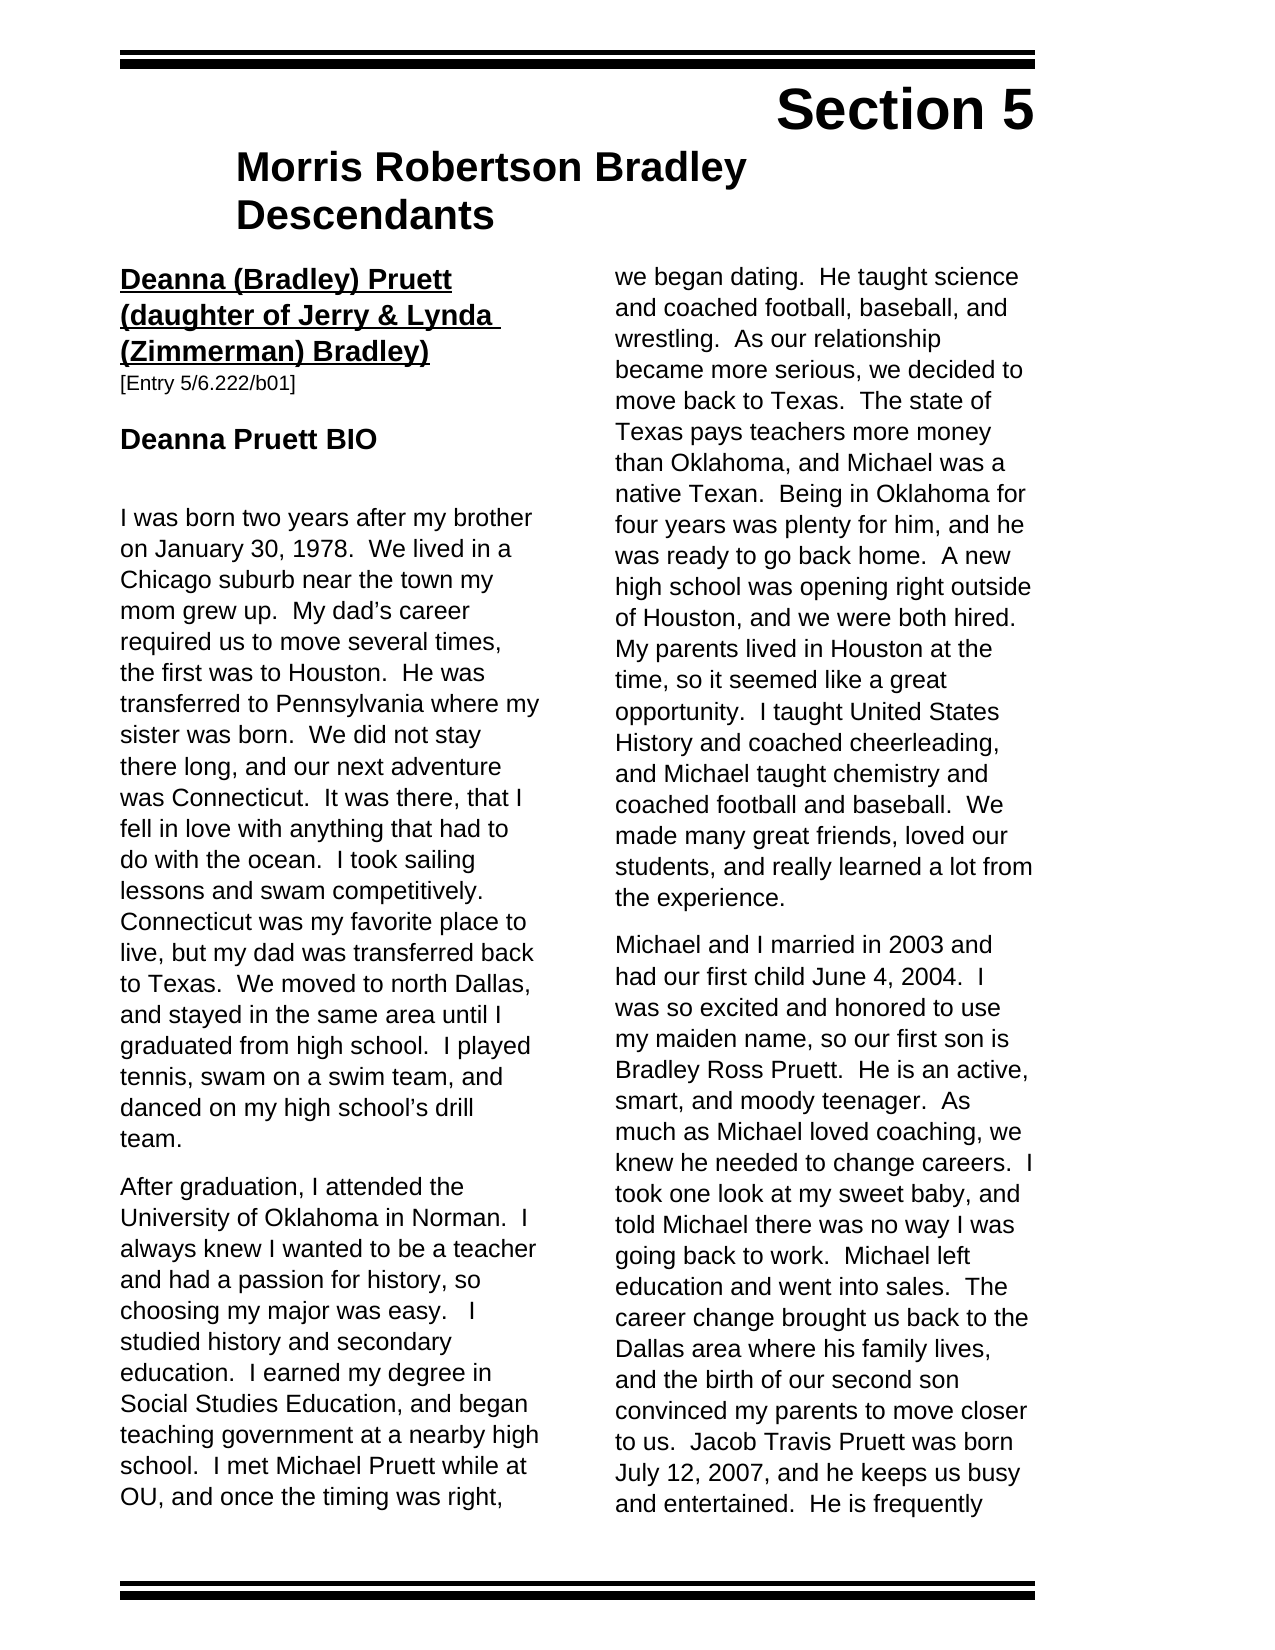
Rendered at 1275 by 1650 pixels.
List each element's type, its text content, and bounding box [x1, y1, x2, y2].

text After graduation, I attended the University of Oklahoma in Norman. I always knew I wanted to be a teacher and had a passion for history, so choosing my major was easy. I studied history and secondary education. I earned my degree in Social Studies Education, and began teaching government at a nearby high school. I met Michael Pruett while at OU, and once the timing was right, we began dating. He taught science and coached football, baseball, and wrestling. As our relationship became more serious, we decided to move back to Texas. The state of Texas pays teachers more money than Oklahoma, and Michael was a native Texan. Being in Oklahoma for four years was plenty for him, and he was ready to go back home. A new high school was opening right outside of Houston, and we were both hired. My parents lived in Houston at the time, so it seemed like a great opportunity. I taught United States History and coached cheerleading, and Michael taught chemistry and coached football and baseball. We made many great friends, loved our students, and really learned a lot from the experience. [615, 262, 1035, 911]
text After graduation, I attended the University of Oklahoma in Norman. I always knew I wanted to be a teacher and had a passion for history, so choosing my major was easy. I studied history and secondary education. I earned my degree in Social Studies Education, and began teaching government at a nearby high school. I met Michael Pruett while at OU, and once the timing was right, we began dating. He taught science and coached football, baseball, and wrestling. As our relationship became more serious, we decided to move back to Texas. The state of Texas pays teachers more money than Oklahoma, and Michael was a native Texan. Being in Oklahoma for four years was plenty for him, and he was ready to go back home. A new high school was opening right outside of Houston, and we were both hired. My parents lived in Houston at the time, so it seemed like a great opportunity. I taught United States History and coached cheerleading, and Michael taught chemistry and coached football and baseball. We made many great friends, loved our students, and really learned a lot from the experience. [120, 1172, 540, 1511]
text Deanna (Bradley) Pruett [120, 262, 540, 295]
text (daughter of Jerry & Lynda (Zimmerman) Bradley) [120, 298, 540, 368]
text [Entry 5/6.222/b01] [120, 370, 540, 394]
text Deanna Pruett BIO [120, 422, 540, 456]
text I was born two years after my brother on January 30, 1978. We lived in a Chicago suburb near the town my mom grew up. My dad’s career required us to move several times, the first was to Houston. He was transferred to Pennsylvania where my sister was born. We did not stay there long, and our next adventure was Connecticut. It was there, that I fell in love with anything that had to do with the ocean. I took sailing lessons and swam competitively. Connecticut was my favorite place to live, but my dad was transferred back to Texas. We moved to north Dallas, and stayed in the same area until I graduated from high school. I played tennis, swam on a swim team, and danced on my high school’s drill team. [120, 503, 540, 1153]
